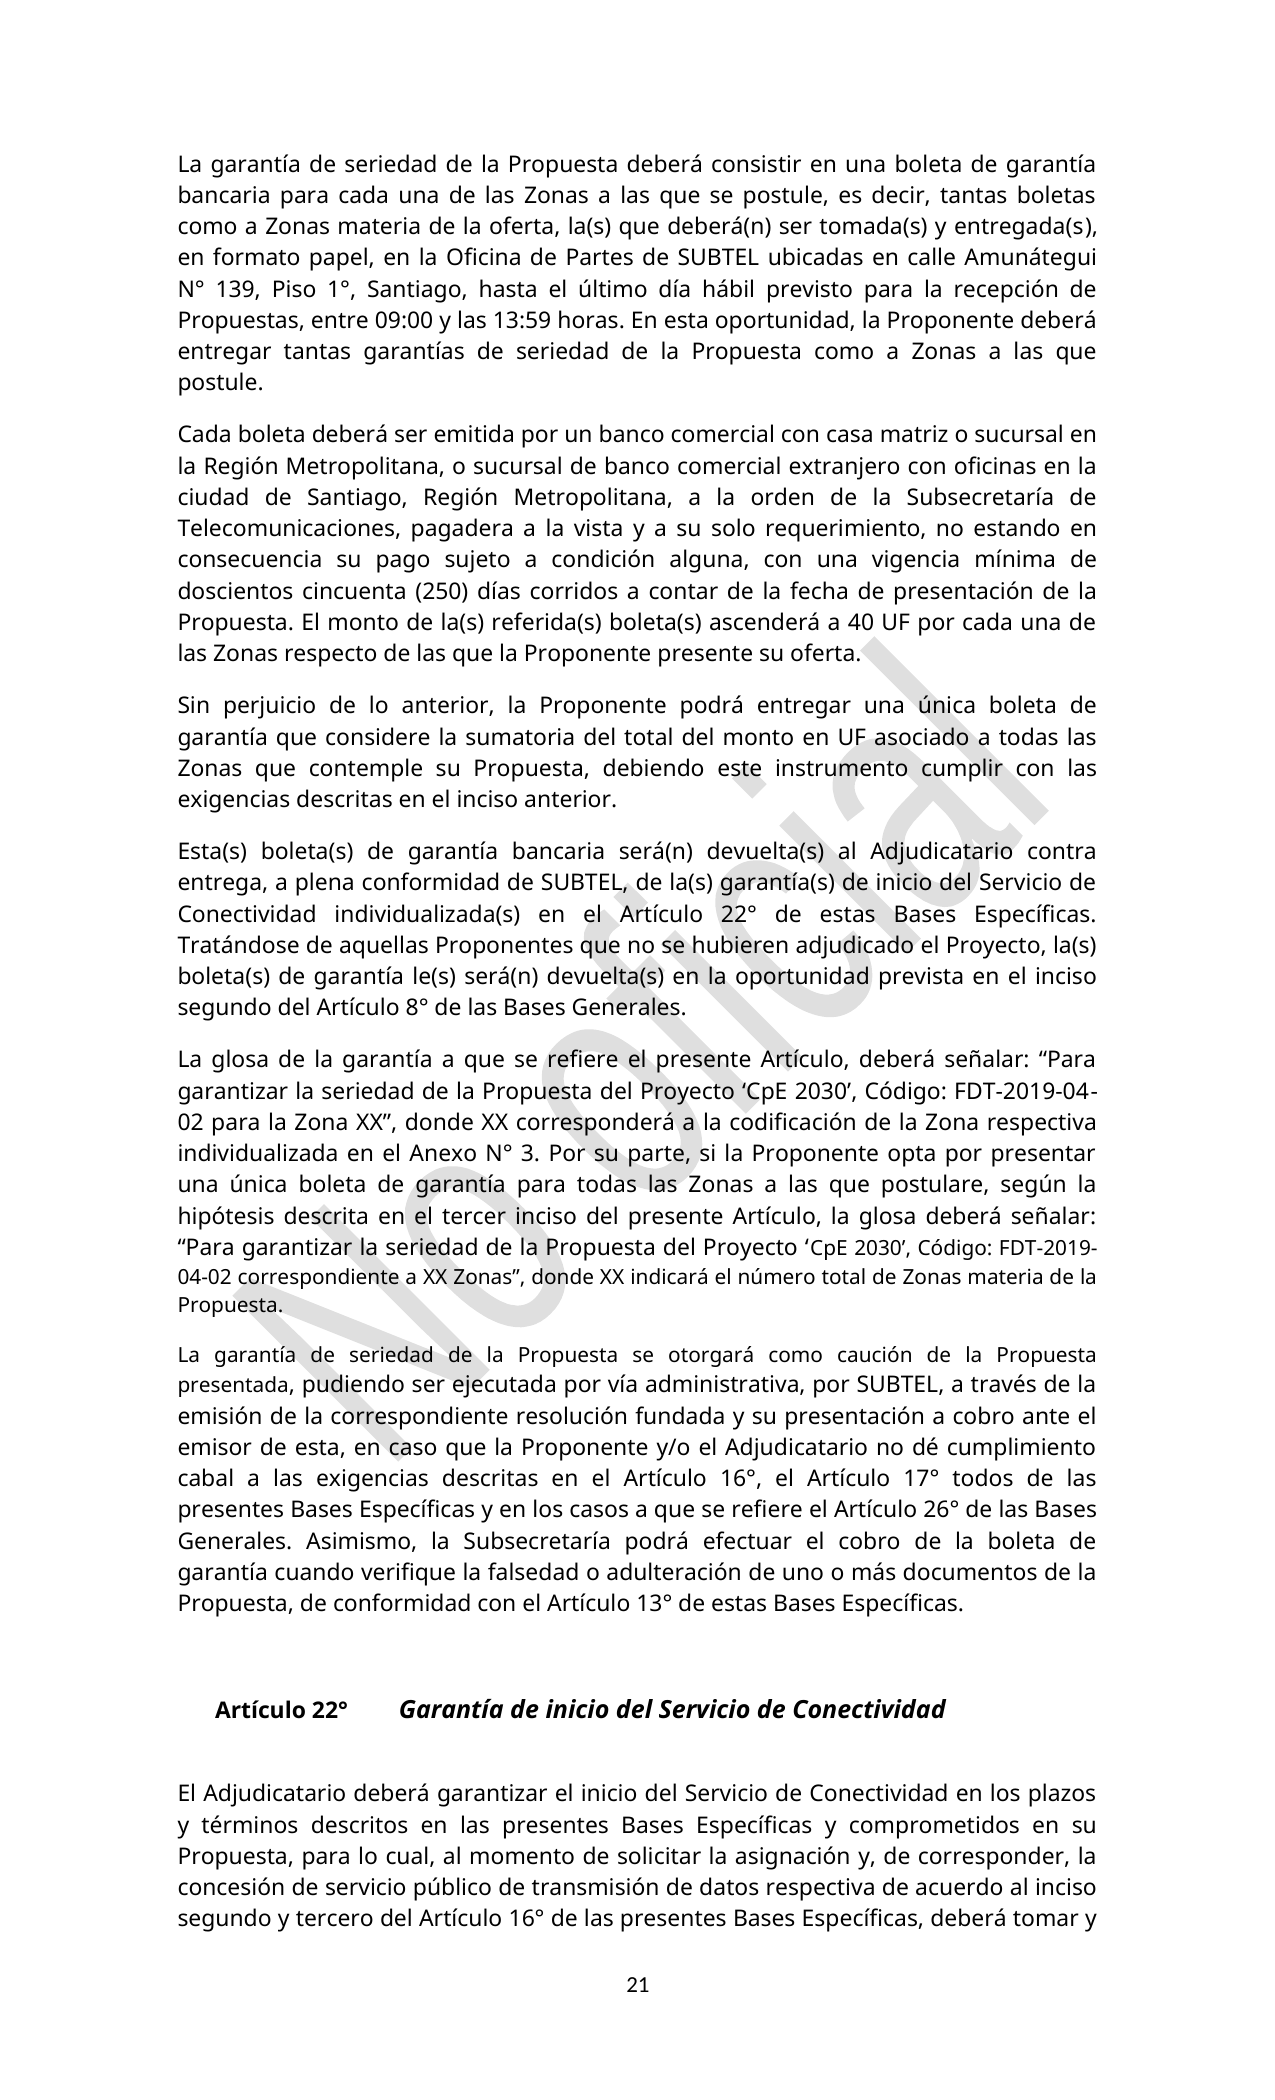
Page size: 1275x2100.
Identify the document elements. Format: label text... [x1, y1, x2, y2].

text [177, 1777, 1098, 1934]
text Esta(s) boleta(s) de garantía bancaria será(n) devuelta(s) al Adjudicatario contra entrega, a plena conformidad de SUBTEL, de la(s) garantía(s) de inicio del Servicio de Conectividad individualizada(s) en el Artículo 22° de estas Bases Específicas. Tratándose de aquellas Proponentes que no se hubieren adjudicado el Proyecto, la(s) boleta(s) de garantía le(s) será(n) devuelta(s) en la oportunidad prevista en el inciso segundo del Artículo 8° de las Bases Generales. [177, 835, 1098, 1023]
text La garantía de seriedad de la Propuesta deberá consistir en una boleta de garantía bancaria para cada una de las Zonas a las que se postule, es decir, tantas boletas como a Zonas materia de la oferta, la(s) que deberá(n) ser tomada(s) y entregada(s), en formato papel, en la Oficina de Partes de SUBTEL ubicadas en calle Amunátegui N° 139, Piso 1°, Santiago, hasta el último día hábil previsto para la recepción de Propuestas, entre 09:00 y las 13:59 horas. En esta oportunidad, la Proponente deberá entregar tantas garantías de seriedad de la Propuesta como a Zonas a las que postule. [177, 148, 1098, 398]
text La garantía de seriedad de la Propuesta se otorgará como caución de la Propuesta presentada, pudiendo ser ejecutada por vía administrativa, por SUBTEL, a través de la emisión de la correspondiente resolución fundada y su presentación a cobro ante el emisor de esta, en caso que la Proponente y/o el Adjudicatario no dé cumplimiento cabal a las exigencias descritas en el Artículo 16°, el Artículo 17° todos de las presentes Bases Específicas y en los casos a que se refiere el Artículo 26° de las Bases Generales. Asimismo, la Subsecretaría podrá efectuar el cobro de la boleta de garantía cuando verifique la falsedad o adulteración de uno o más documentos de la Propuesta, de conformidad con el Artículo 13° de estas Bases Específicas. [177, 1340, 1098, 1618]
text Cada boleta deberá ser emitida por un banco comercial con casa matriz o sucursal en la Región Metropolitana, o sucursal de banco comercial extranjero con oficinas en la ciudad de Santiago, Región Metropolitana, a la orden de la Subsecretaría de Telecomunicaciones, pagadera a la vista y a su solo requerimiento, no estando en consecuencia su pago sujeto a condición alguna, con una vigencia mínima de doscientos cincuenta (250) días corridos a contar de la fecha de presentación de la Propuesta. El monto de la(s) referida(s) boleta(s) ascenderá a 40 UF por cada una de las Zonas respecto de las que la Proponente presente su oferta. [177, 418, 1098, 668]
text Sin perjuicio de lo anterior, la Proponente podrá entregar una única boleta de garantía que considere la sumatoria del total del monto en UF asociado a todas las Zonas que contemple su Propuesta, debiendo este instrumento cumplir con las exigencias descritas en el inciso anterior. [177, 689, 1098, 814]
text La glosa de la garantía a que se refiere el presente Artículo, deberá señalar: “Para garantizar la seriedad de la Propuesta del Proyecto ‘CpE 2030’, Código: FDT-2019-04-02 para la Zona XX”, donde XX corresponderá a la codificación de la Zona respectiva individualizada en el Anexo N° 3. Por su parte, si la Proponente opta por presentar una única boleta de garantía para todas las Zonas a las que postulare, según la hipótesis descrita en el tercer inciso del presente Artículo, la glosa deberá señalar: “Para garantizar la seriedad de la Propuesta del Proyecto ‘CpE 2030’, Código: FDT-2019-04-02 correspondiente a XX Zonas”, donde XX indicará el número total de Zonas materia de la Propuesta. [177, 1043, 1098, 1319]
subtitle Garantía de inicio del Servicio de Conectividad [215, 1691, 1098, 1725]
